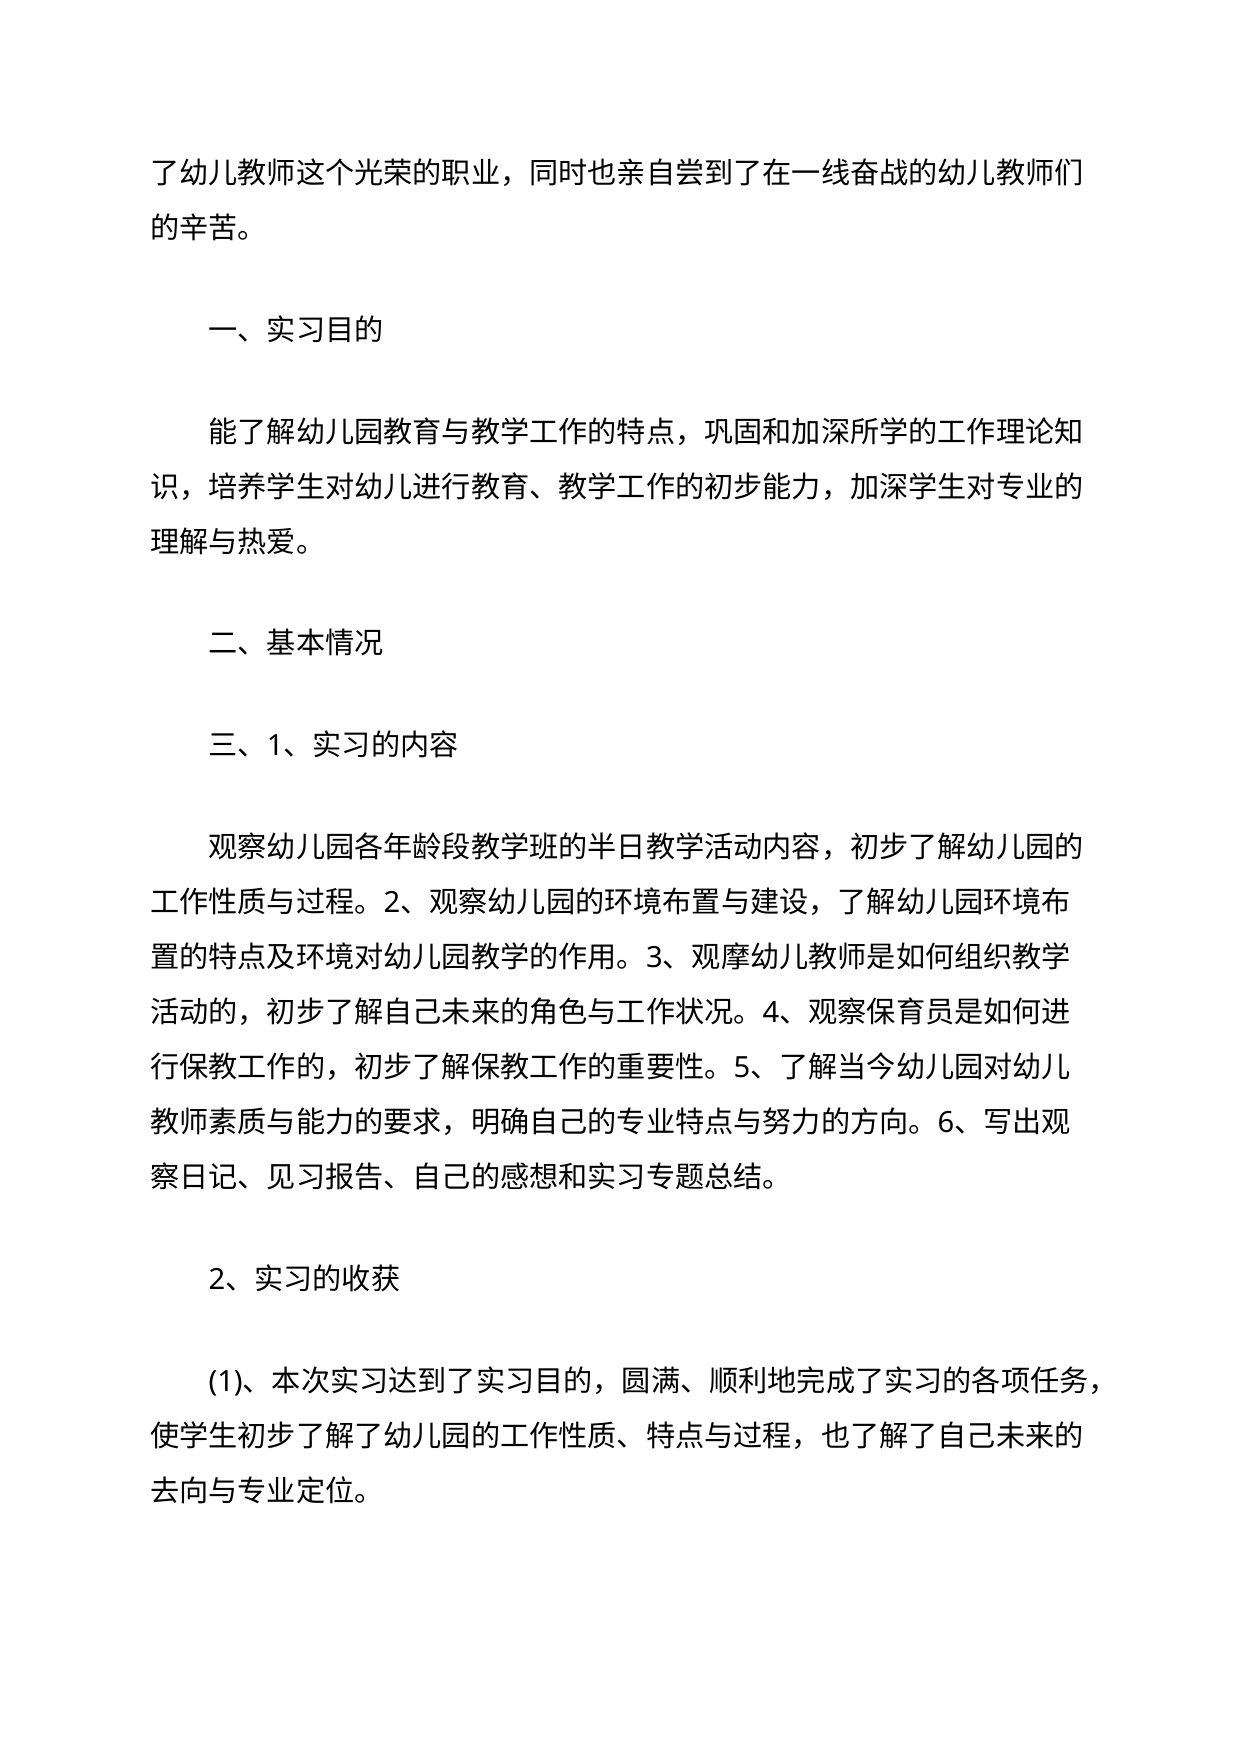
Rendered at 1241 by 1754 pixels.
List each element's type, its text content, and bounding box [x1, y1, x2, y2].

text 能了解幼儿园教育与教学工作的特点，巩固和加深所学的工作理论知识，培养学生对幼儿进行教育、教学工作的初步能力，加深学生对专业的理解与热爱。 [150, 408, 1090, 561]
text 二、基本情况 [150, 620, 1090, 662]
text 观察幼儿园各年龄段教学班的半日教学活动内容，初步了解幼儿园的工作性质与过程。2、观察幼儿园的环境布置与建设，了解幼儿园环境布置的特点及环境对幼儿园教学的作用。3、观摩幼儿教师是如何组织教学活动的，初步了解自己未来的角色与工作状况。4、观察保育员是如何进行保教工作的，初步了解保教工作的重要性。5、了解当今幼儿园对幼儿教师素质与能力的要求，明确自己的专业特点与努力的方向。6、写出观察日记、见习报告、自己的感想和实习专题总结。 [150, 824, 1090, 1196]
text 2、实习的收获 [150, 1255, 1090, 1298]
text 三、1、实习的内容 [150, 722, 1090, 764]
text (1)、本次实习达到了实习目的，圆满、顺利地完成了实习的各项任务，使学生初步了解了幼儿园的工作性质、特点与过程，也了解了自己未来的去向与专业定位。 [150, 1357, 1090, 1509]
text 一、实习目的 [150, 307, 1090, 349]
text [150, 150, 1090, 247]
